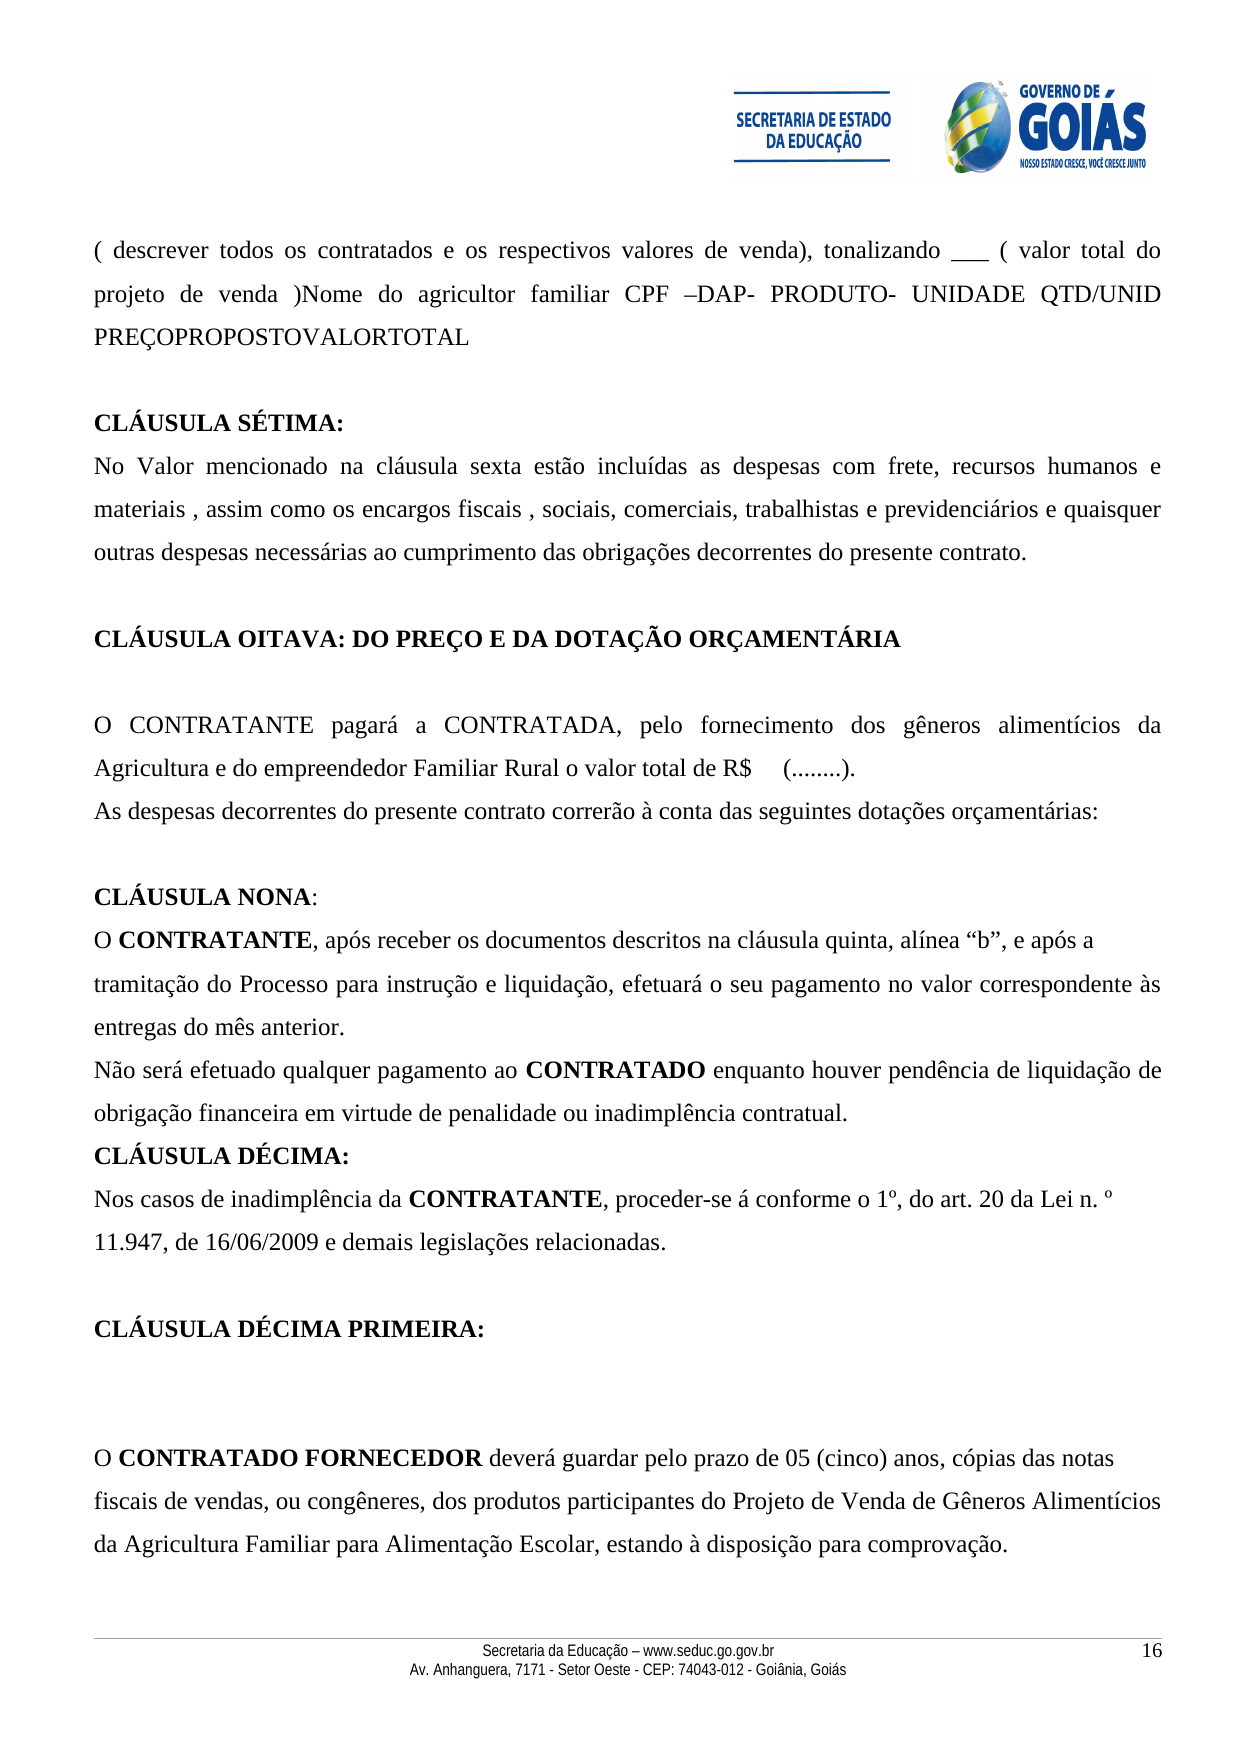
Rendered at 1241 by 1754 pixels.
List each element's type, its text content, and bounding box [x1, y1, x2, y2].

text O CONTRATANTE, após receber os documentos descritos na cláusula quinta, alínea “b”, e após a [94, 926, 1162, 954]
text tramitação do Processo para instrução e liquidação, efetuará o seu pagamento no valor correspondente às entregas do mês anterior. [94, 969, 1162, 1041]
text Não será efetuado qualquer pagamento ao CONTRATADO enquanto houver pendência de liquidação de obrigação financeira em virtude de penalidade ou inadimplência contratual. [94, 1055, 1162, 1127]
text CLÁUSULA NONA: [94, 882, 1162, 911]
picture [728, 75, 1153, 179]
text CLÁUSULA SÉTIMA: [94, 408, 1162, 437]
text CLÁUSULA OITAVA: DO PREÇO E DA DOTAÇÃO ORÇAMENTÁRIA [94, 624, 1162, 652]
text CLÁUSULA DÉCIMA: [94, 1141, 1162, 1170]
text Nos casos de inadimplência da CONTRATANTE, proceder-se á conforme o 1º, do art. 20 da Lei n. º [94, 1184, 1162, 1213]
text O CONTRATANTE pagará a CONTRATADA, pelo fornecimento dos gêneros alimentícios da Agricultura e do empreendedor Familiar Rural o valor total de R$ (........). [94, 710, 1162, 782]
text fiscais de vendas, ou congêneres, dos produtos participantes do Projeto de Venda de Gêneros Alimentícios da Agricultura Familiar para Alimentação Escolar, estando à disposição para comprovação. [94, 1486, 1162, 1558]
text 11.947, de 16/06/2009 e demais legislações relacionadas. [94, 1227, 1162, 1256]
text As despesas decorrentes do presente contrato correrão à conta das seguintes dotações orçamentárias: [94, 796, 1162, 825]
text O CONTRATADO FORNECEDOR deverá guardar pelo prazo de 05 (cinco) anos, cópias das notas [94, 1443, 1162, 1472]
text No Valor mencionado na cláusula sexta estão incluídas as despesas com frete, recursos humanos e materiais , assim como os encargos fiscais , sociais, comerciais, trabalhistas e previdenciários e quaisquer outras despesas necessárias ao cumprimento das obrigações decorrentes do presente contrato. [94, 451, 1162, 566]
text CLÁUSULA DÉCIMA PRIMEIRA: [94, 1314, 1162, 1342]
